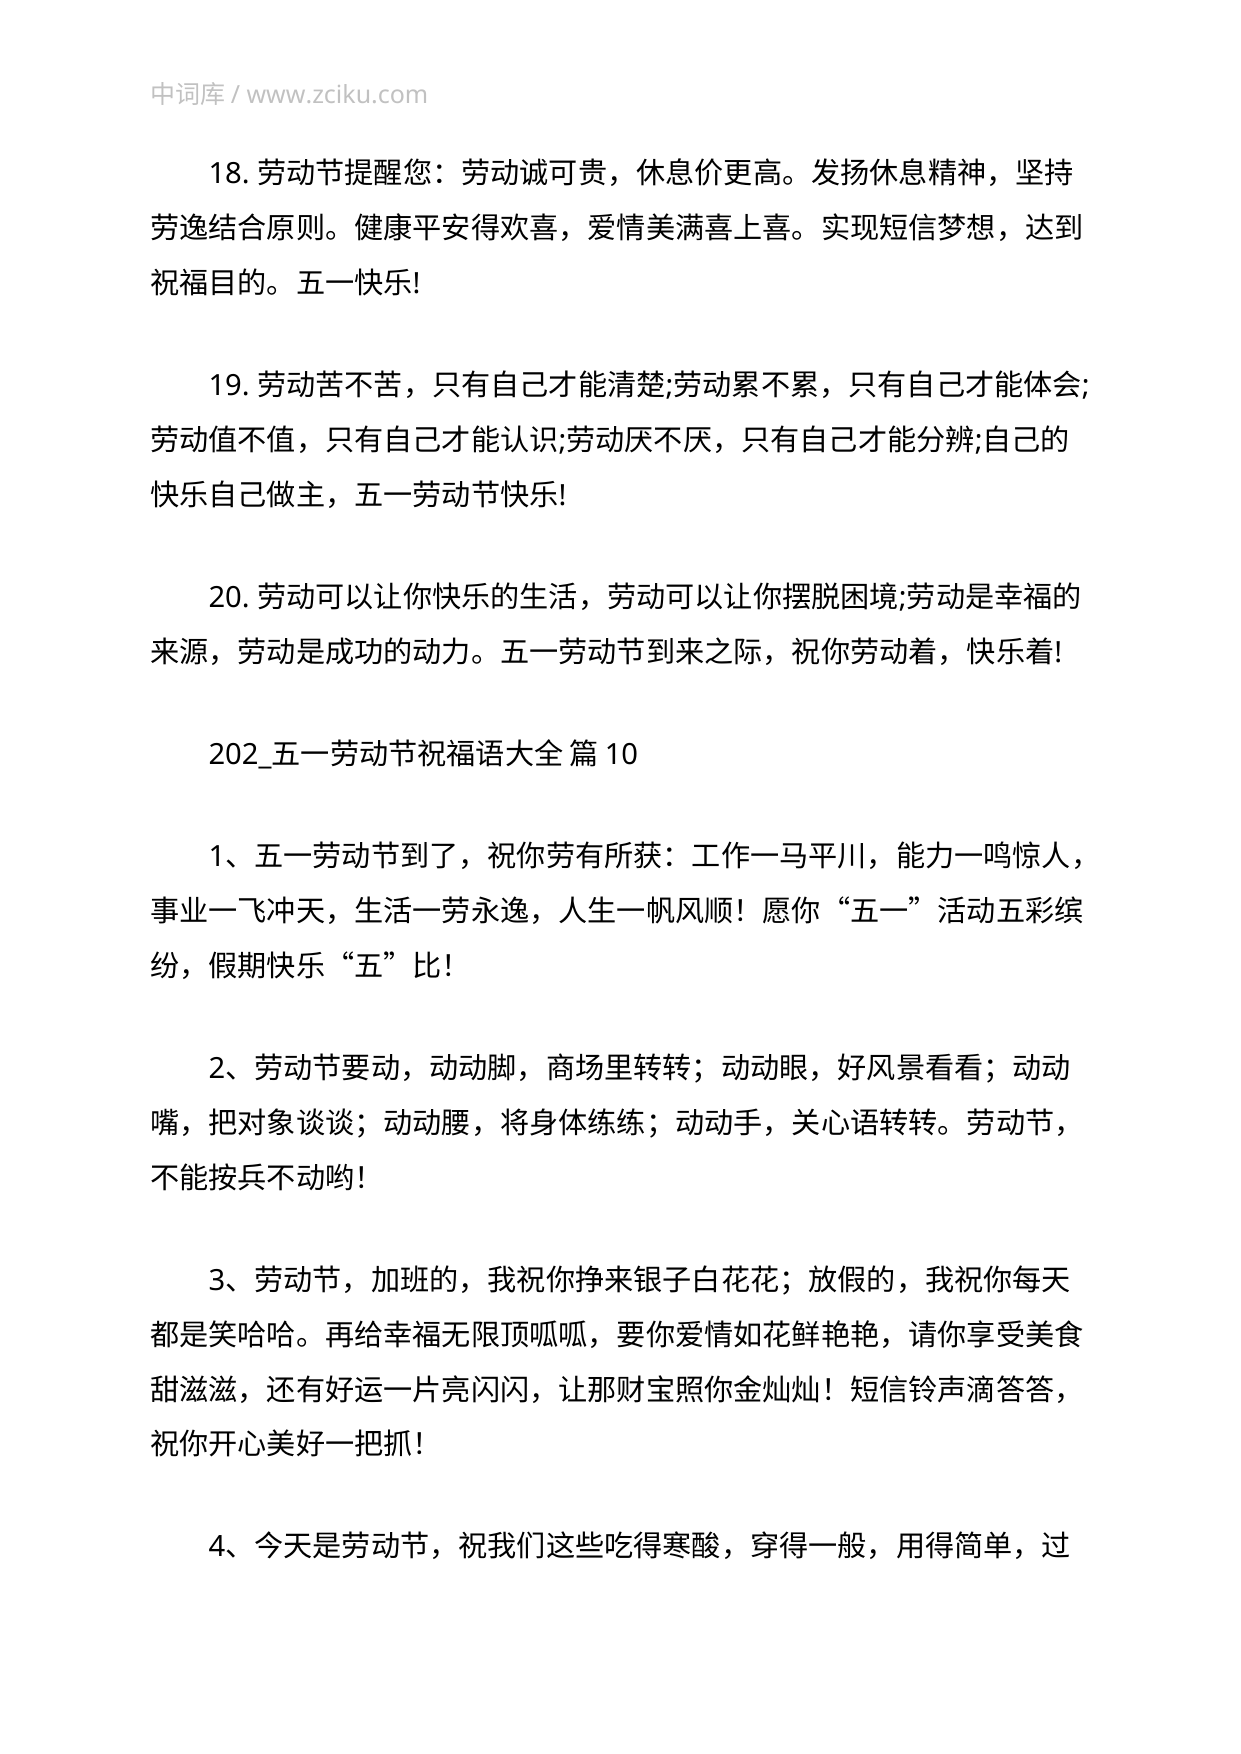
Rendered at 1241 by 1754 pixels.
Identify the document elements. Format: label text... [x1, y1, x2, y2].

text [150, 1523, 1090, 1565]
text 2、劳动节要动，动动脚，商场里转转；动动眼，好风景看看；动动嘴，把对象谈谈；动动腰，将身体练练；动动手，关心语转转。劳动节，不能按兵不动哟！ [150, 1044, 1090, 1197]
text 1、五一劳动节到了，祝你劳有所获：工作一马平川，能力一鸣惊人，事业一飞冲天，生活一劳永逸，人生一帆风顺！愿你“五一”活动五彩缤纷，假期快乐“五”比！ [150, 833, 1090, 985]
text 202_五一劳动节祝福语大全 篇10 [150, 731, 1090, 773]
text 3、劳动节，加班的，我祝你挣来银子白花花；放假的，我祝你每天都是笑哈哈。再给幸福无限顶呱呱，要你爱情如花鲜艳艳，请你享受美食甜滋滋，还有好运一片亮闪闪，让那财宝照你金灿灿！短信铃声滴答答，祝你开心美好一把抓！ [150, 1256, 1090, 1463]
text 18. 劳动节提醒您：劳动诚可贵，休息价更高。发扬休息精神，坚持劳逸结合原则。健康平安得欢喜，爱情美满喜上喜。实现短信梦想，达到祝福目的。五一快乐! [150, 150, 1090, 302]
text 19. 劳动苦不苦，只有自己才能清楚;劳动累不累，只有自己才能体会;劳动值不值，只有自己才能认识;劳动厌不厌，只有自己才能分辨;自己的快乐自己做主，五一劳动节快乐! [150, 362, 1090, 514]
text 20. 劳动可以让你快乐的生活，劳动可以让你摆脱困境;劳动是幸福的来源，劳动是成功的动力。五一劳动节到来之际，祝你劳动着，快乐着! [150, 574, 1090, 671]
